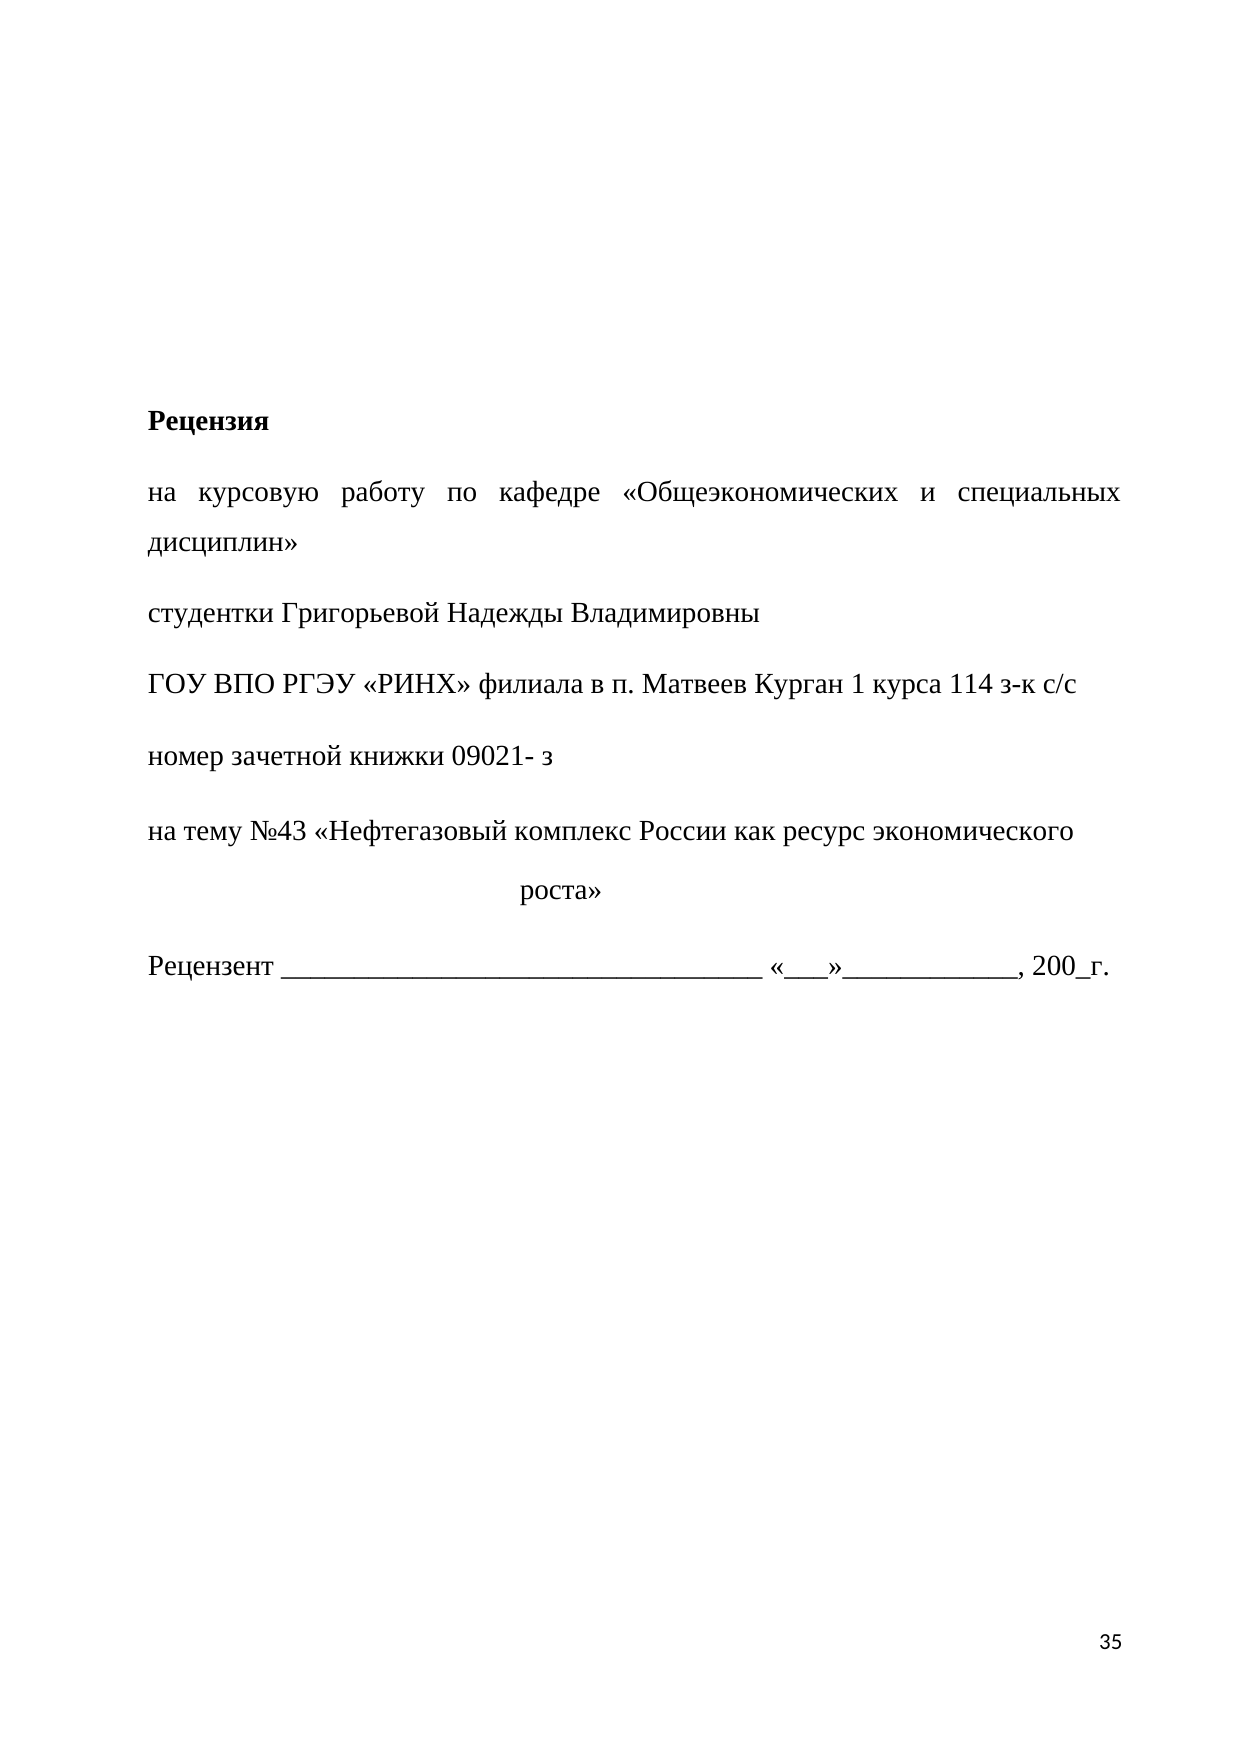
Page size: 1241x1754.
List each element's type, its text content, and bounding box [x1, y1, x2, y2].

text на курсовую работу по кафедре «Общеэкономических и специальных дисциплин» [148, 474, 1122, 558]
text студентки Григорьевой Надежды Владимировны [148, 595, 1122, 629]
text ГОУ ВПО РГЭУ «РИНХ» филиала в п. Матвеев Курган 1 курса 114 з-к с/с [148, 666, 1122, 700]
text роста» [148, 872, 1122, 906]
text Рецензент _________________________________ «___»____________, 200_г. [148, 948, 1122, 981]
text на тему №43 «Нефтегазовый комплекс России как ресурс экономического [148, 813, 1122, 846]
text номер зачетной книжки 09021- з [148, 738, 1122, 771]
text Рецензия [148, 403, 1122, 436]
